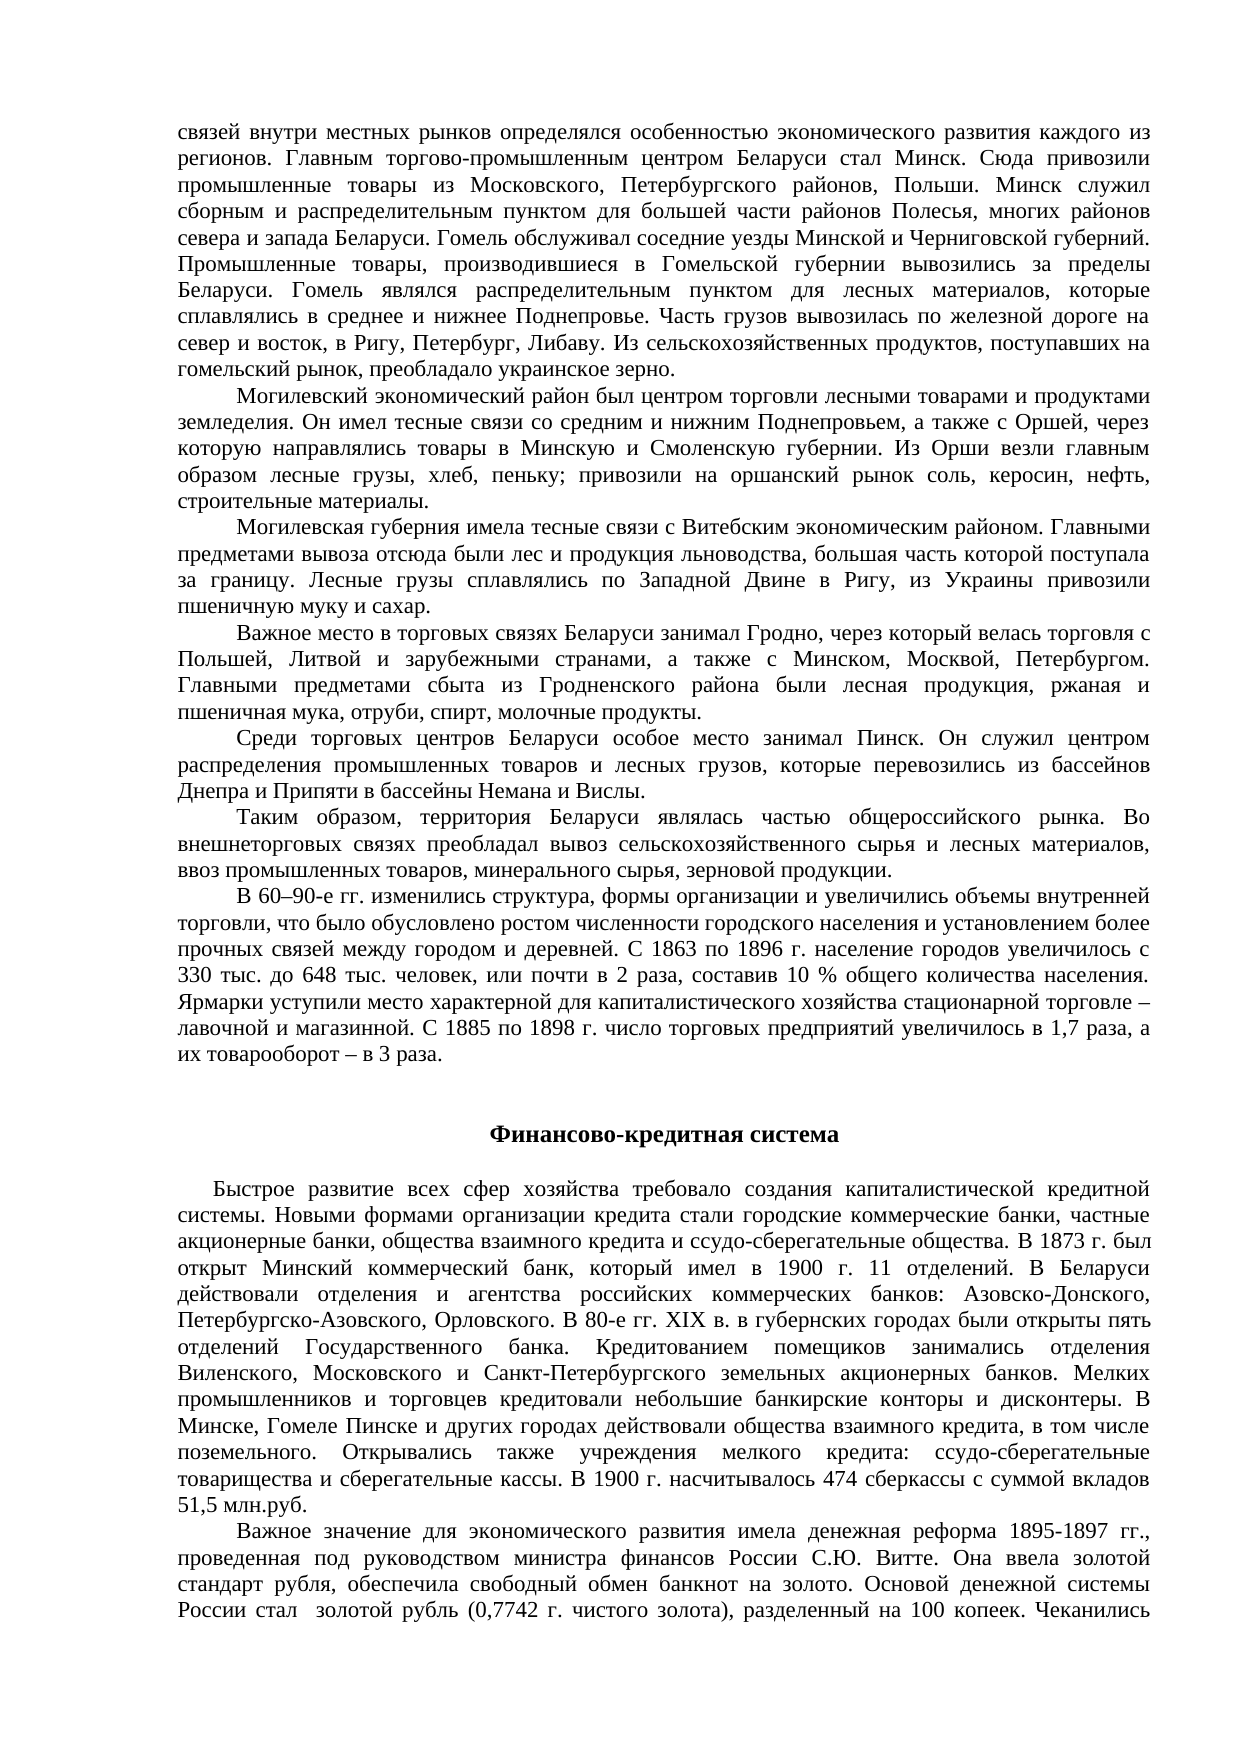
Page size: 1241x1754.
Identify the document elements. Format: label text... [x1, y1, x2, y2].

text Могилевская губерния имела тесные связи с Витебским экономическим районом. Главными предметами вывоза отсюда были лес и продукция льноводства, большая часть которой поступала за границу. Лесные грузы сплавлялись по Западной Двине в Ригу, из Украины привозили пшеничную муку и сахар. [177, 513, 1152, 619]
text Важное место в торговых связях Беларуси занимал Гродно, через который велась торговля с Польшей, Литвой и зарубежными странами, а также с Минском, Москвой, Петербургом. Главными предметами сбыта из Гродненского района были лесная продукция, ржаная и пшеничная мука, отруби, спирт, молочные продукты. [177, 619, 1152, 724]
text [177, 1517, 1152, 1623]
text Среди торговых центров Беларуси особое место занимал Пинск. Он служил центром распределения промышленных товаров и лесных грузов, которые перевозились из бассейнов Днепра и Припяти в бассейны Немана и Вислы. [177, 724, 1152, 803]
text Быстрое развитие всех сфер хозяйства требовало создания капиталистической кредитной системы. Новыми формами организации кредита стали городские коммерческие банки, частные акционерные банки, общества взаимного кредита и ссудо-сберегательные общества. В . был открыт Минский коммерческий банк, который имел в . 11 отделений. В Беларуси действовали отделения и агентства российских коммерческих банков: Азовско-Донского, Петербургско-Азовского, Орловского. В 80-е гг. XIX в. в губернских городах были открыты пять отделений Государственного банка. Кредитованием помещиков занимались отделения Виленского, Московского и Санкт-Петербургского земельных акционерных банков. Мелких промышленников и торговцев кредитовали небольшие банкирские конторы и дисконтеры. В Минске, Гомеле Пинске и других городах действовали общества взаимного кредита, в том числе поземельного. Открывались также учреждения мелкого кредита: ссудо-сберегательные товарищества и сберегательные кассы. В . насчитывалось 474 сберкассы с суммой вкладов 51,5 млн.руб. [177, 1175, 1152, 1517]
text Могилевский экономический район был центром торговли лесными товарами и продуктами земледелия. Он имел тесные связи со средним и нижним Поднепровьем, а также с Оршей, через которую направлялись товары в Минскую и Смоленскую губернии. Из Орши везли главным образом лесные грузы, хлеб, пеньку; привозили на оршанский рынок соль, керосин, нефть, строительные материалы. [177, 382, 1152, 513]
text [177, 118, 1152, 382]
text В 60–90-е гг. изменились структура, формы организации и увеличились объемы внутренней торговли, что было обусловлено ростом численности городского населения и установлением более прочных связей между городом и деревней. С 1863 по . население городов увеличилось с 330 тыс. до 648 тыс. человек, или почти в 2 раза, составив 10 % общего количества населения. Ярмарки уступили место характерной для капиталистического хозяйства стационарной торговле – лавочной и магазинной. С 1885 по . число торговых предприятий увеличилось в 1,7 раза, а их товарооборот – в 3 раза. [177, 882, 1152, 1067]
text Финансово-кредитная система [177, 1119, 1152, 1148]
text Таким образом, территория Беларуси являлась частью общероссийского рынка. Во внешнеторговых связях преобладал вывоз сельскохозяйственного сырья и лесных материалов, ввоз промышленных товаров, минерального сырья, зерновой продукции. [177, 803, 1152, 882]
